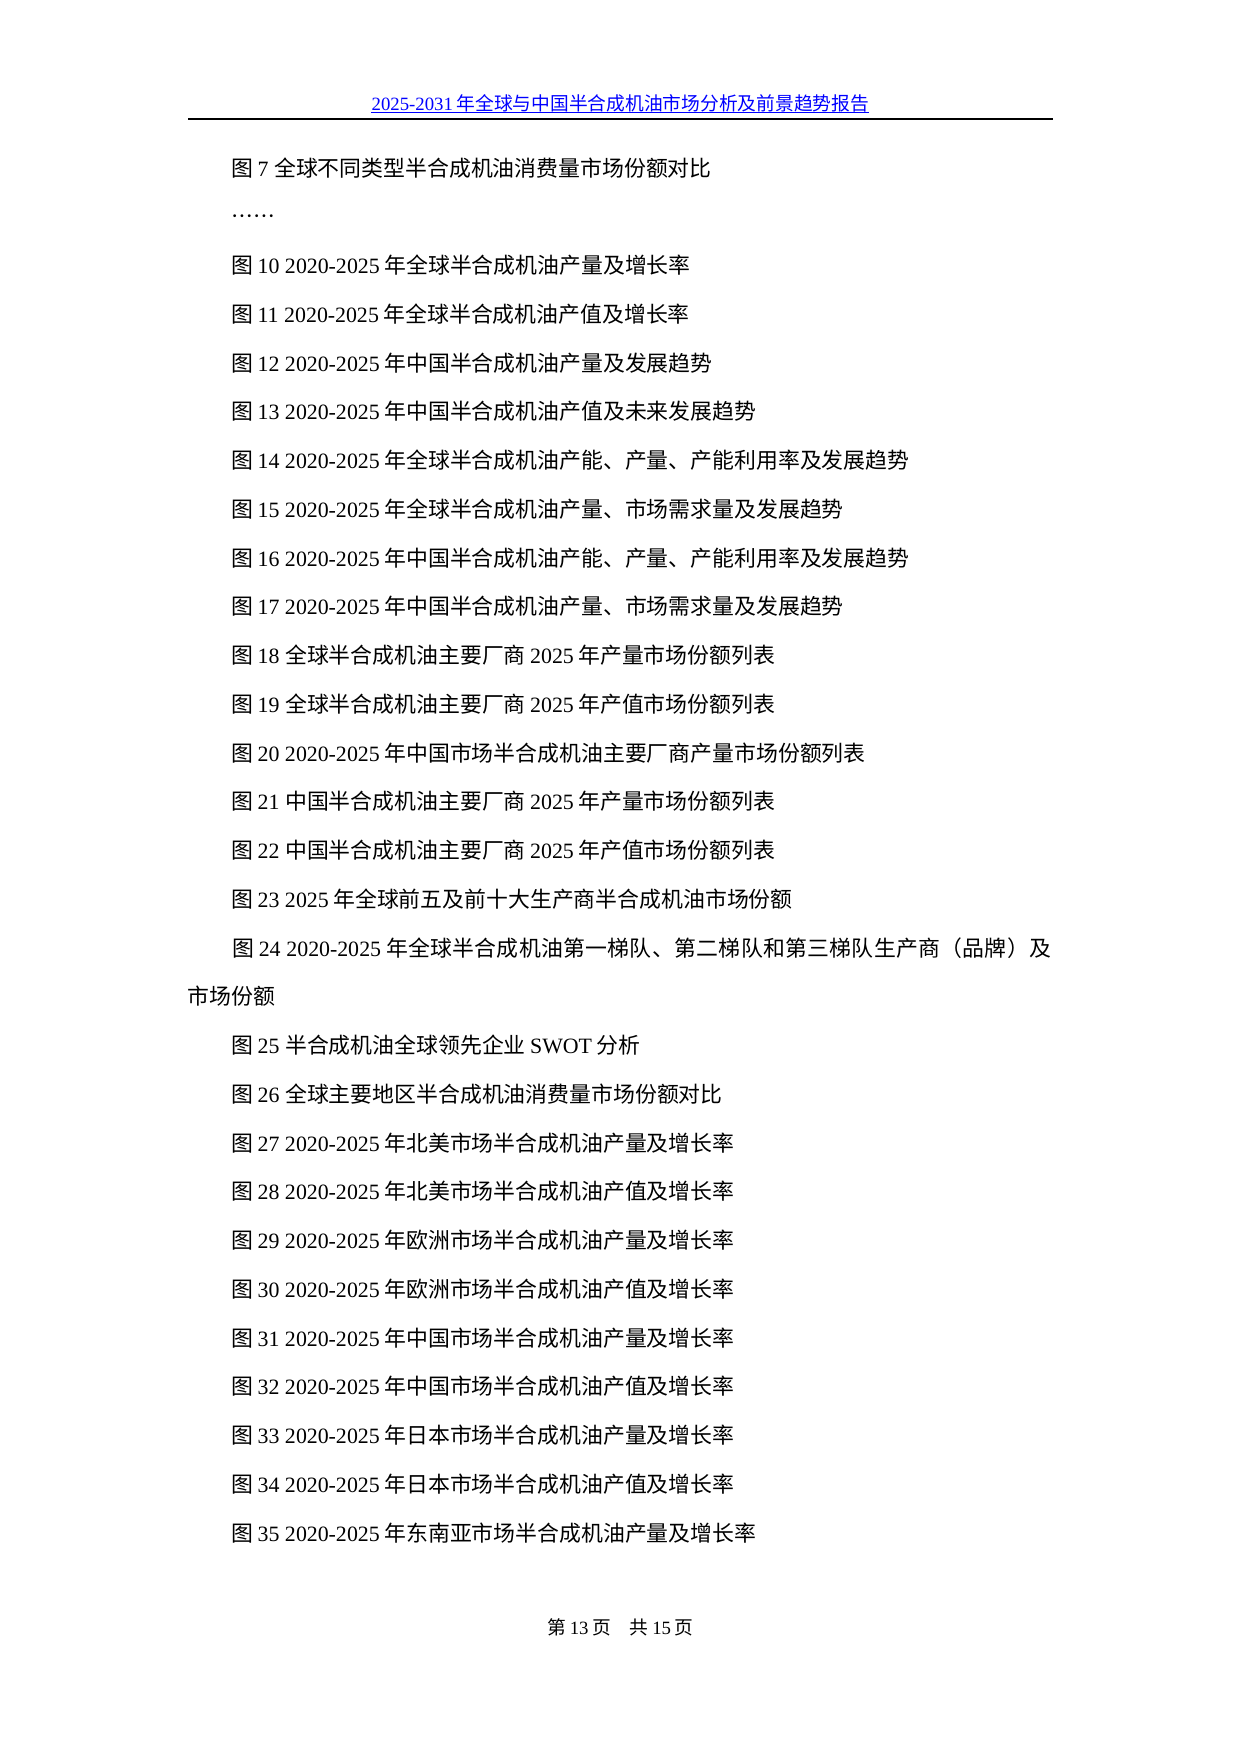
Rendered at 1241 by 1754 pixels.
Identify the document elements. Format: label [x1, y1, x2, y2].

text [187, 150, 1053, 1548]
